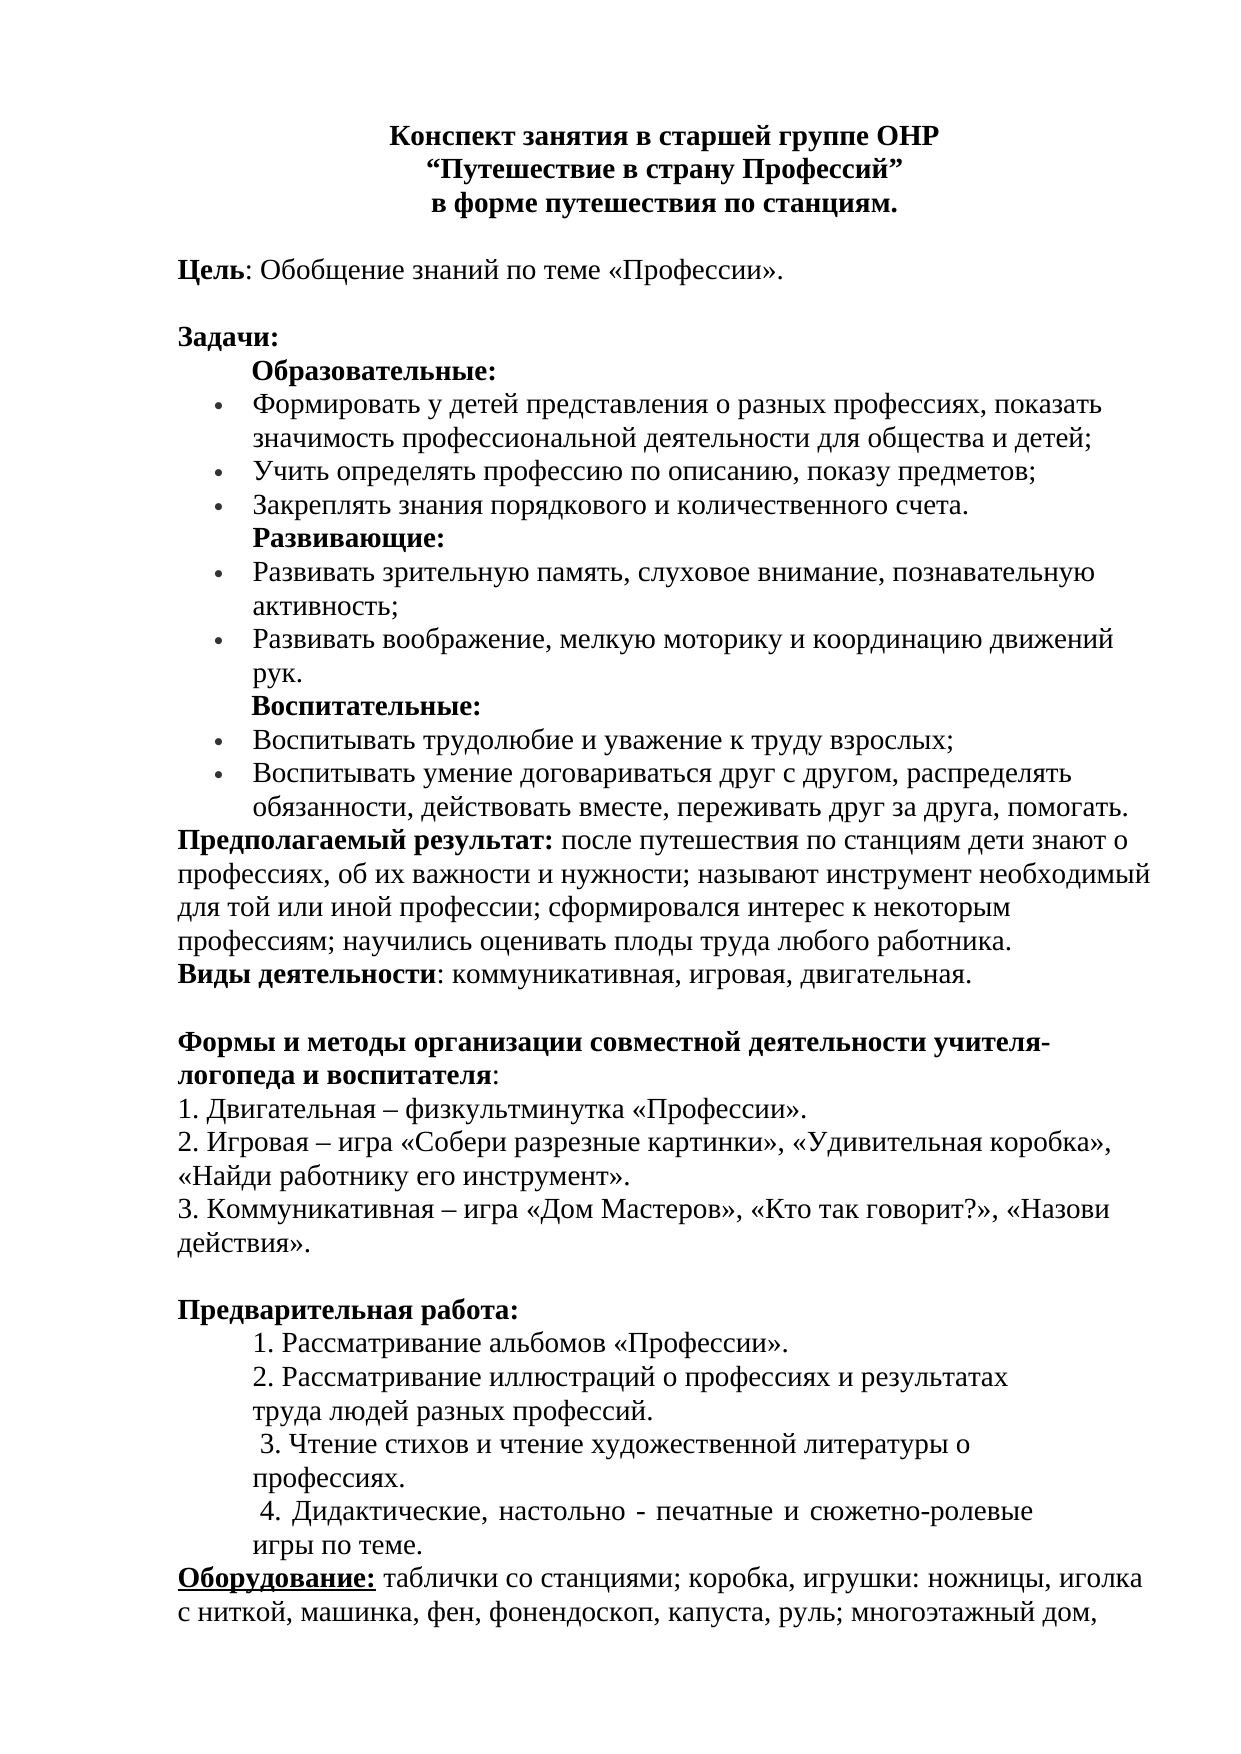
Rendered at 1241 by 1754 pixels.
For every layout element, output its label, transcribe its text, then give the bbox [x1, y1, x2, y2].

text 1. Рассматривание альбомов «Профессии». [252, 1326, 1033, 1359]
text 3. Чтение стихов и чтение художественной литературы о профессиях. [252, 1426, 1033, 1493]
list Воспитывать умение договариваться друг с другом, распределять обязанности, действовать вместе, переживать друг за друга, помогать. [215, 755, 1152, 822]
text Цель: Обобщение знаний по теме «Профессии». [177, 252, 1152, 286]
text Предполагаемый результат: после путешествия по станциям дети знают о профессиях, об их важности и нужности; называют инструмент необходимый для той или иной профессии; сформировался интерес к некоторым профессиям; научились оценивать плоды труда любого работника. [177, 822, 1152, 957]
text Развивающие: [252, 521, 1152, 554]
text в форме путешествия по станциям. [177, 185, 1152, 219]
text Конспект занятия в старшей группе ОНР [177, 118, 1152, 152]
text 4. Дидактические, настольно - печатные и сюжетно-ролевые игры по теме. [252, 1493, 1033, 1560]
text 3. Коммуникативная – игра «Дом Мастеров», «Кто так говорит?», «Назови действия». [177, 1191, 1152, 1258]
text Виды деятельности: коммуникативная, игровая, двигательная. [177, 957, 1152, 990]
text 2. Игровая – игра «Собери разрезные картинки», «Удивительная коробка», «Найди работнику его инструмент». [177, 1124, 1152, 1191]
list Воспитывать трудолюбие и уважение к труду взрослых; [215, 722, 1152, 755]
text Задачи: [177, 319, 1152, 353]
text Предварительная работа: [177, 1292, 1033, 1326]
text Образовательные: [177, 353, 1152, 386]
list Развивать воображение, мелкую моторику и координацию движений рук. [215, 621, 1152, 688]
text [177, 1560, 1152, 1627]
text 1. Двигательная – физкультминутка «Профессии». [177, 1091, 1152, 1124]
list Учить определять профессию по описанию, показу предметов; [215, 453, 1152, 487]
text Воспитательные: [177, 688, 1152, 722]
list Формировать у детей представления о разных профессиях, показать значимость профессиональной деятельности для общества и детей; [215, 386, 1152, 453]
text “Путешествие в страну Профессий” [177, 152, 1152, 185]
list Закреплять знания порядкового и количественного счета. [215, 487, 1152, 521]
text Формы и методы организации совместной деятельности учителя-логопеда и воспитателя: [177, 1024, 1152, 1091]
text 2. Рассматривание иллюстраций о профессиях и результатах труда людей разных профессий. [252, 1359, 1033, 1426]
list Развивать зрительную память, слуховое внимание, познавательную активность; [215, 554, 1152, 621]
